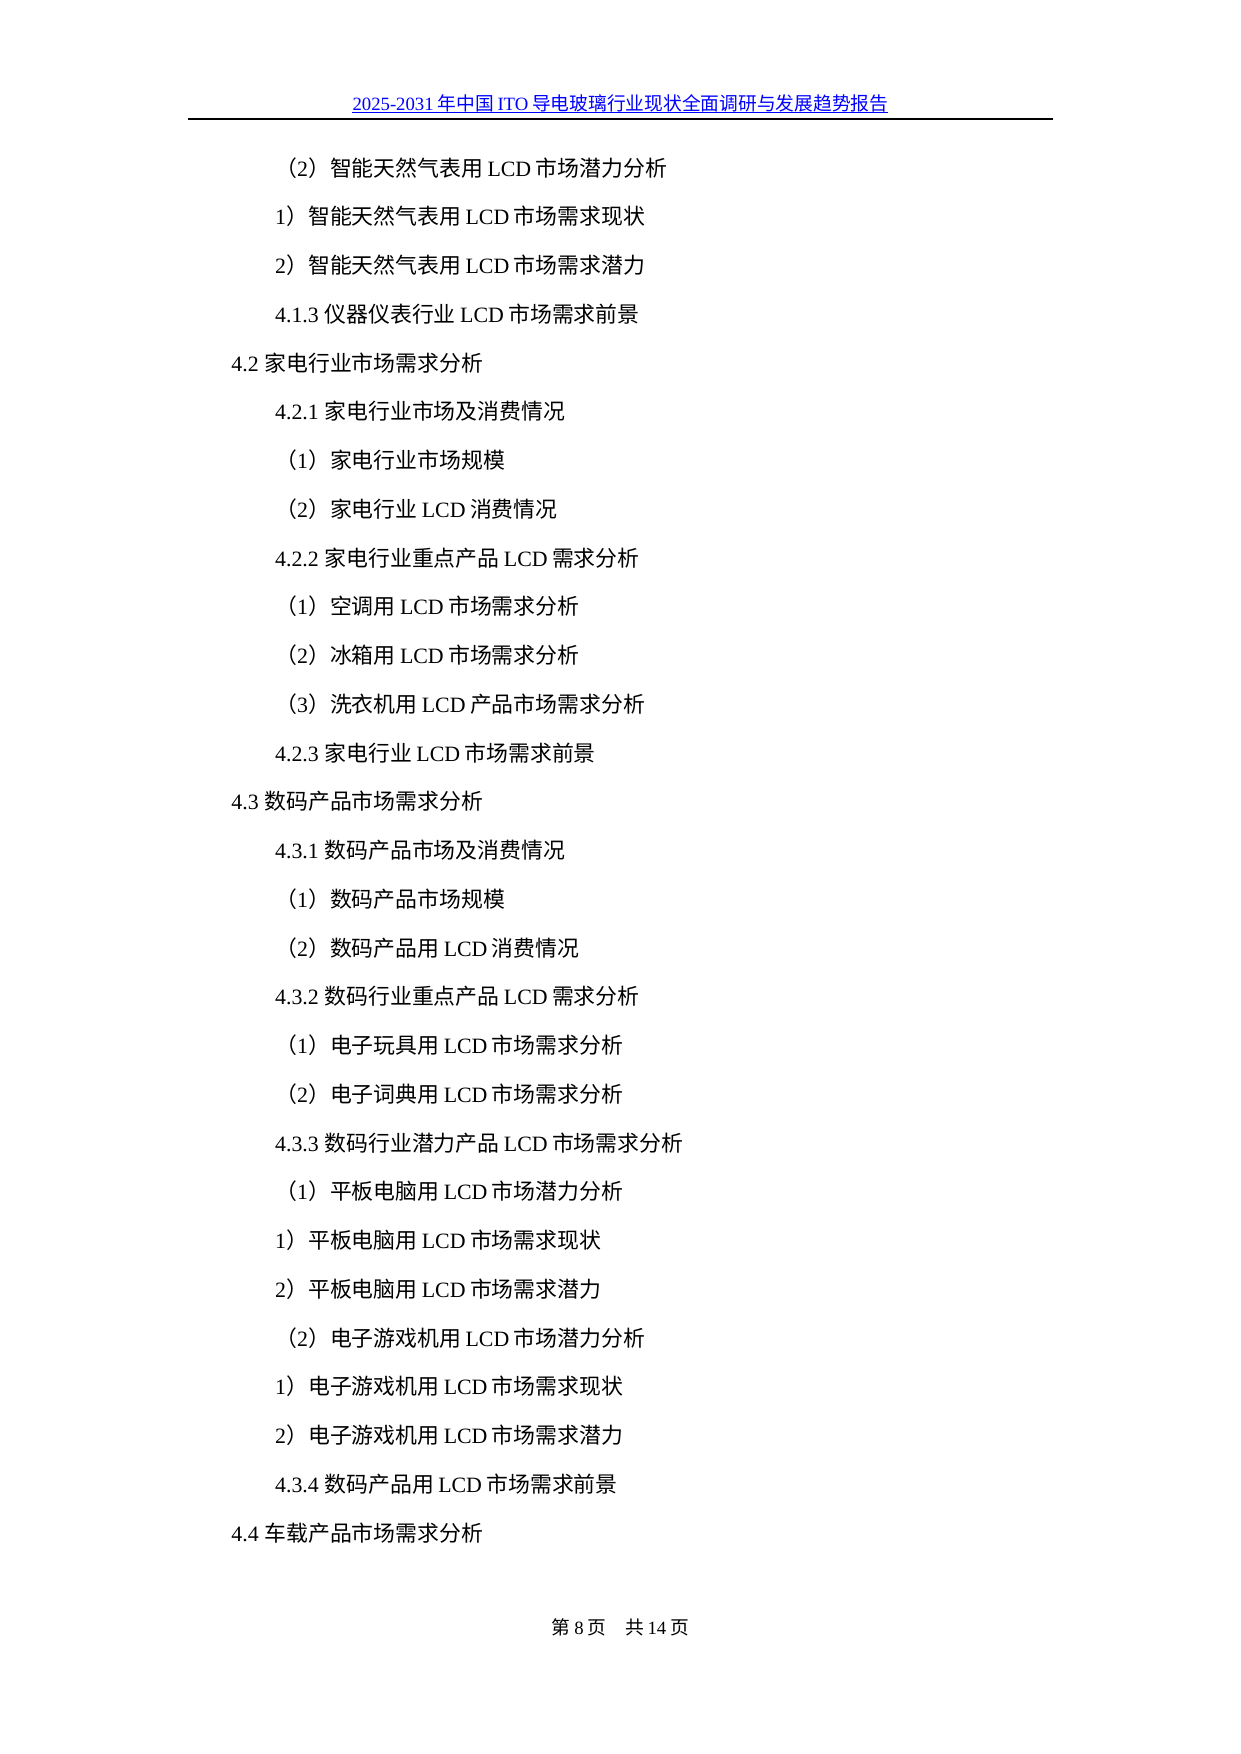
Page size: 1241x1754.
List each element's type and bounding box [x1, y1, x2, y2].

text [187, 150, 1053, 1548]
